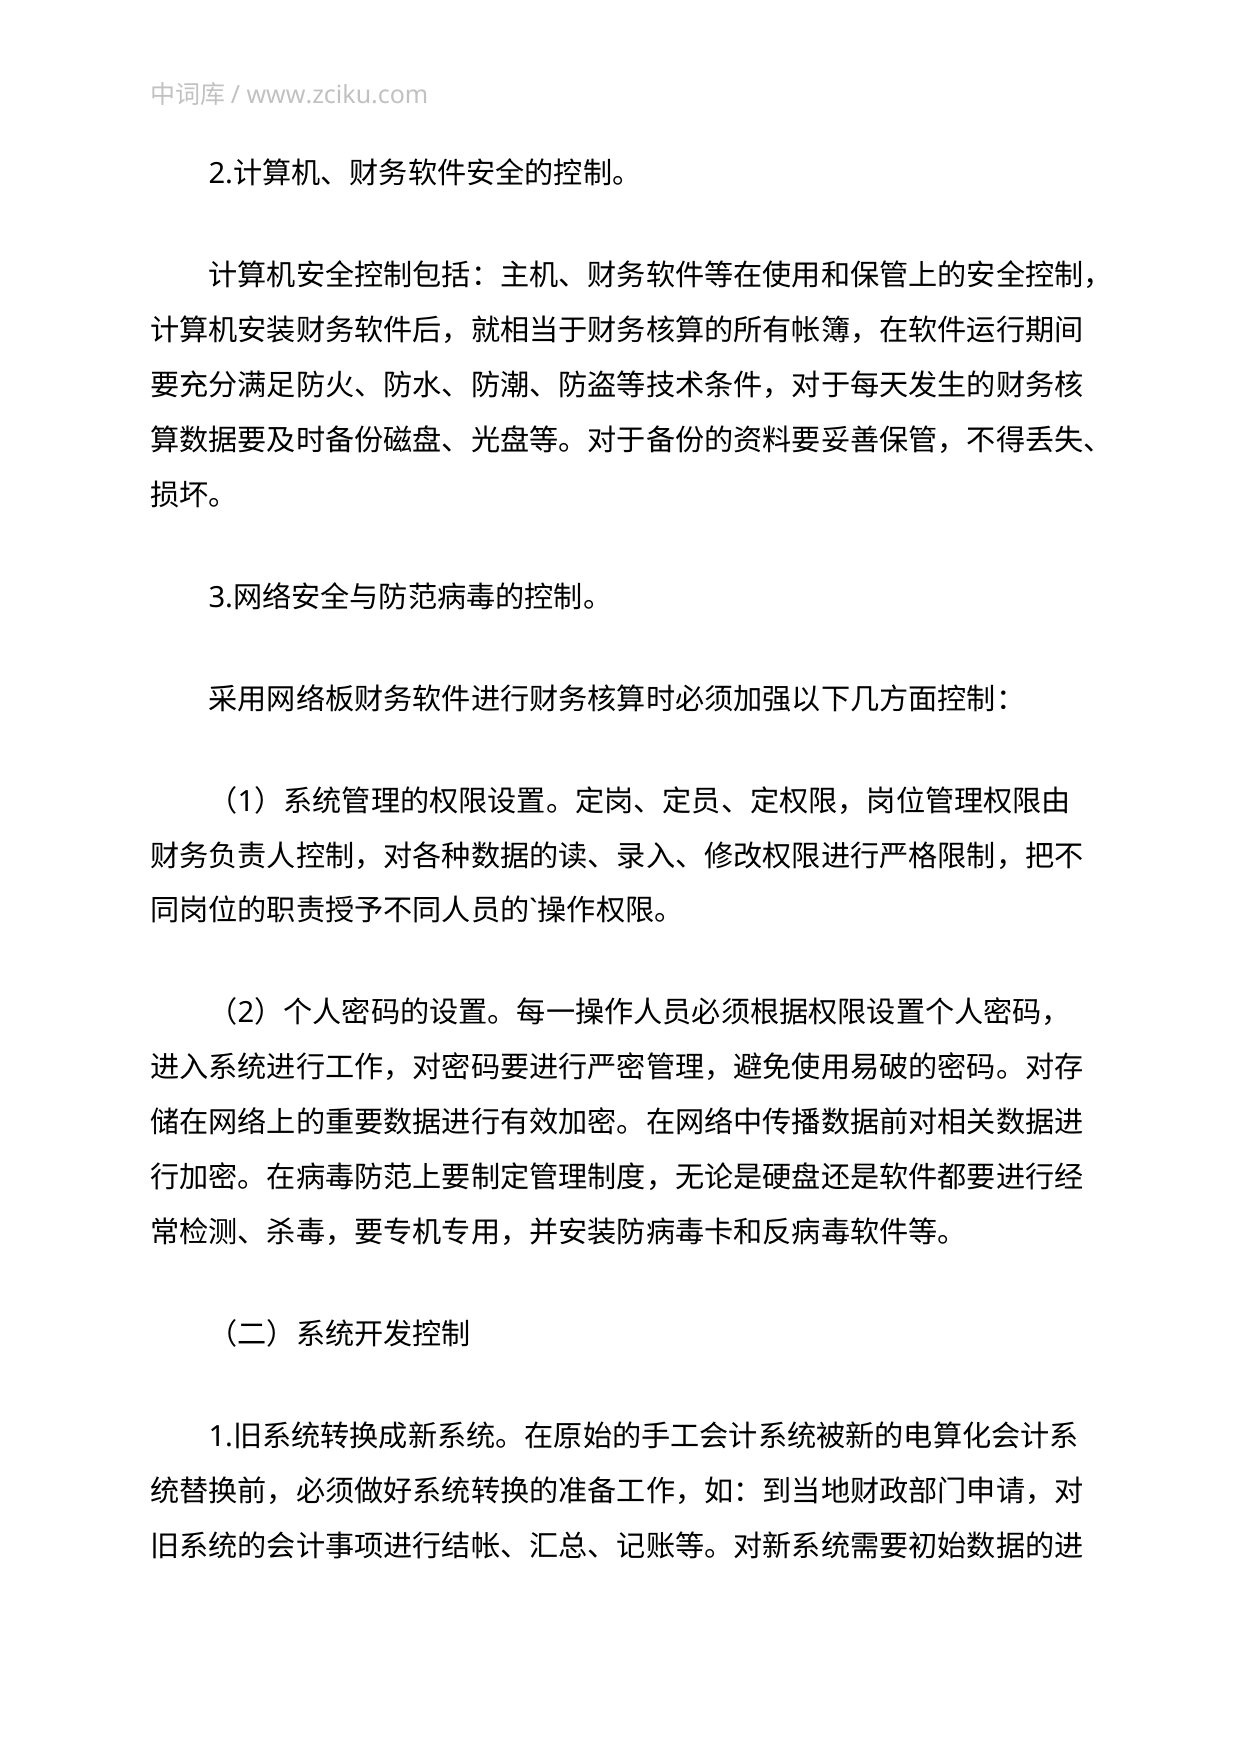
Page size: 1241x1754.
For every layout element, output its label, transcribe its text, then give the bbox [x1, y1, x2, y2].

text 3.网络安全与防范病毒的控制。 [150, 573, 1090, 616]
text 计算机安全控制包括：主机、财务软件等在使用和保管上的安全控制，计算机安装财务软件后，就相当于财务核算的所有帐簿，在软件运行期间要充分满足防火、防水、防潮、防盗等技术条件，对于每天发生的财务核算数据要及时备份磁盘、光盘等。对于备份的资料要妥善保管，不得丢失、损坏。 [150, 252, 1090, 514]
text 2.计算机、财务软件安全的控制。 [150, 150, 1090, 192]
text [150, 1412, 1090, 1564]
text （2）个人密码的设置。每一操作人员必须根据权限设置个人密码，进入系统进行工作，对密码要进行严密管理，避免使用易破的密码。对存储在网络上的重要数据进行有效加密。在网络中传播数据前对相关数据进行加密。在病毒防范上要制定管理制度，无论是硬盘还是软件都要进行经常检测、杀毒，要专机专用，并安装防病毒卡和反病毒软件等。 [150, 989, 1090, 1251]
text （1）系统管理的权限设置。定岗、定员、定权限，岗位管理权限由财务负责人控制，对各种数据的读、录入、修改权限进行严格限制，把不同岗位的职责授予不同人员的`操作权限。 [150, 777, 1090, 929]
text （二）系统开发控制 [150, 1310, 1090, 1353]
text 采用网络板财务软件进行财务核算时必须加强以下几方面控制： [150, 675, 1090, 718]
